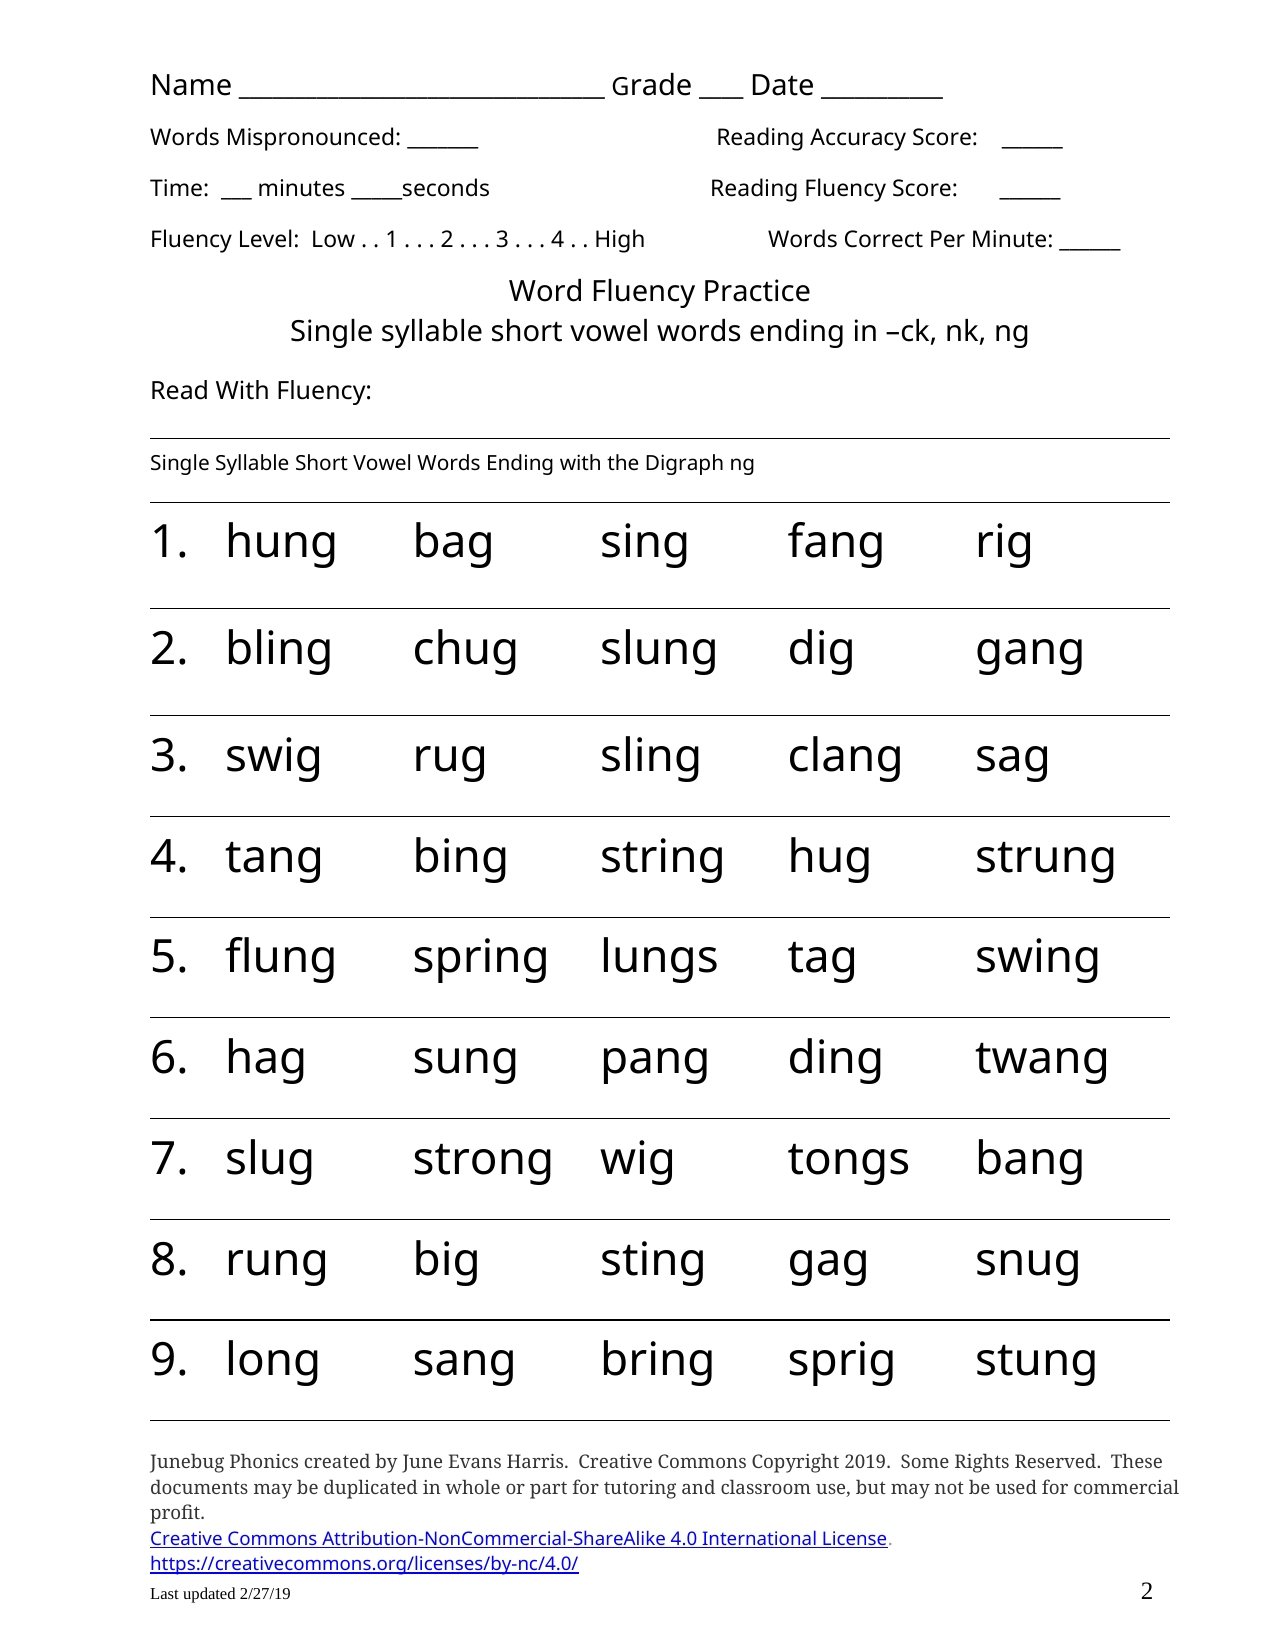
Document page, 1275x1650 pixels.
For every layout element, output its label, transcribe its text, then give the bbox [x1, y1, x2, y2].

list hag sung pang ding twang [150, 1025, 1170, 1087]
list long sang bring sprig stung [150, 1327, 1170, 1389]
list hung bag sing fang rig [150, 509, 1170, 571]
list slug strong wig tongs bang [150, 1125, 1170, 1188]
list bling chug slung dig gang [150, 616, 1170, 678]
list flung spring lungs tag swing [150, 924, 1170, 986]
list swig rug sling clang sag [150, 722, 1170, 785]
list rung big sting gag snug [150, 1226, 1170, 1288]
text Single Syllable Short Vowel Words Ending with the Digraph ng [150, 448, 1170, 476]
list tang bing string hug strung [150, 823, 1170, 886]
